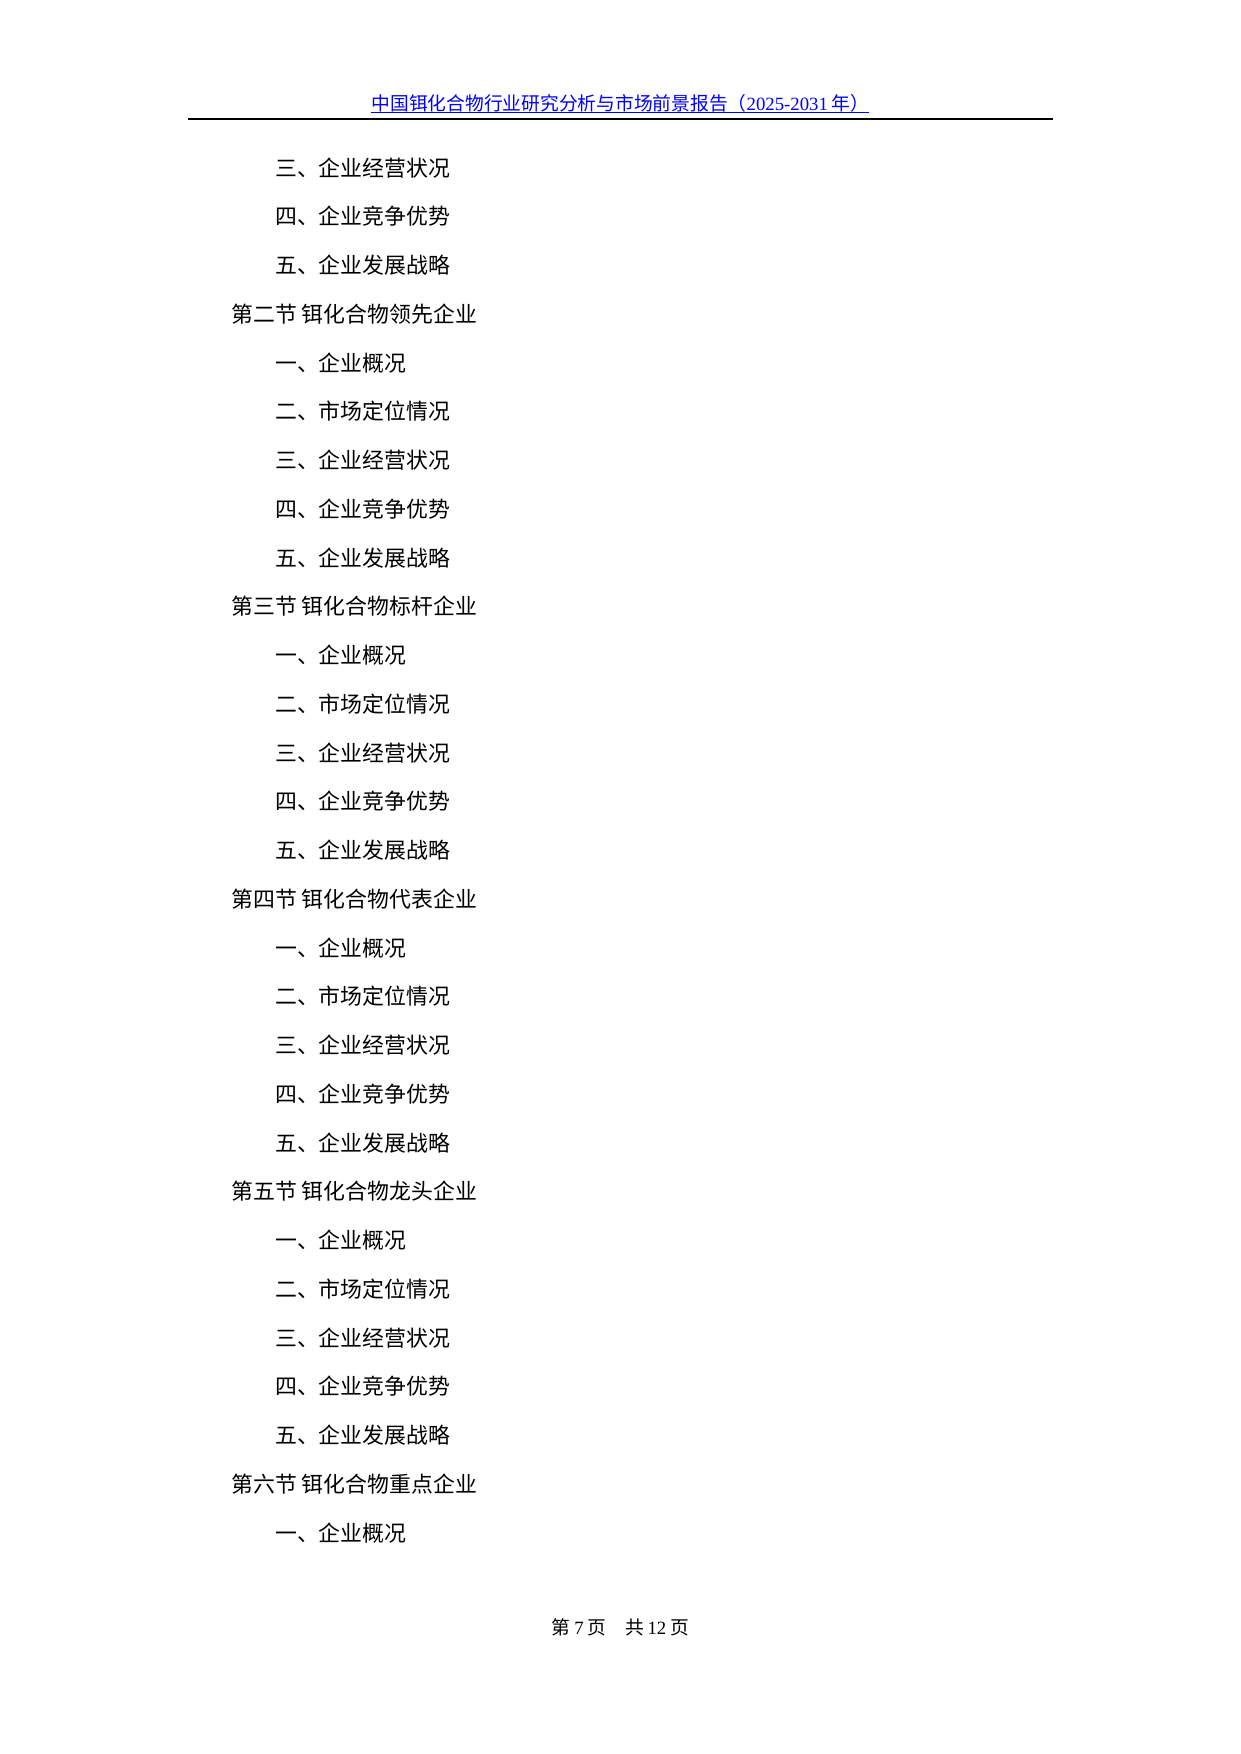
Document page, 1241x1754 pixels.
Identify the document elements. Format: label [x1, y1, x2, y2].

text [187, 150, 1053, 1548]
